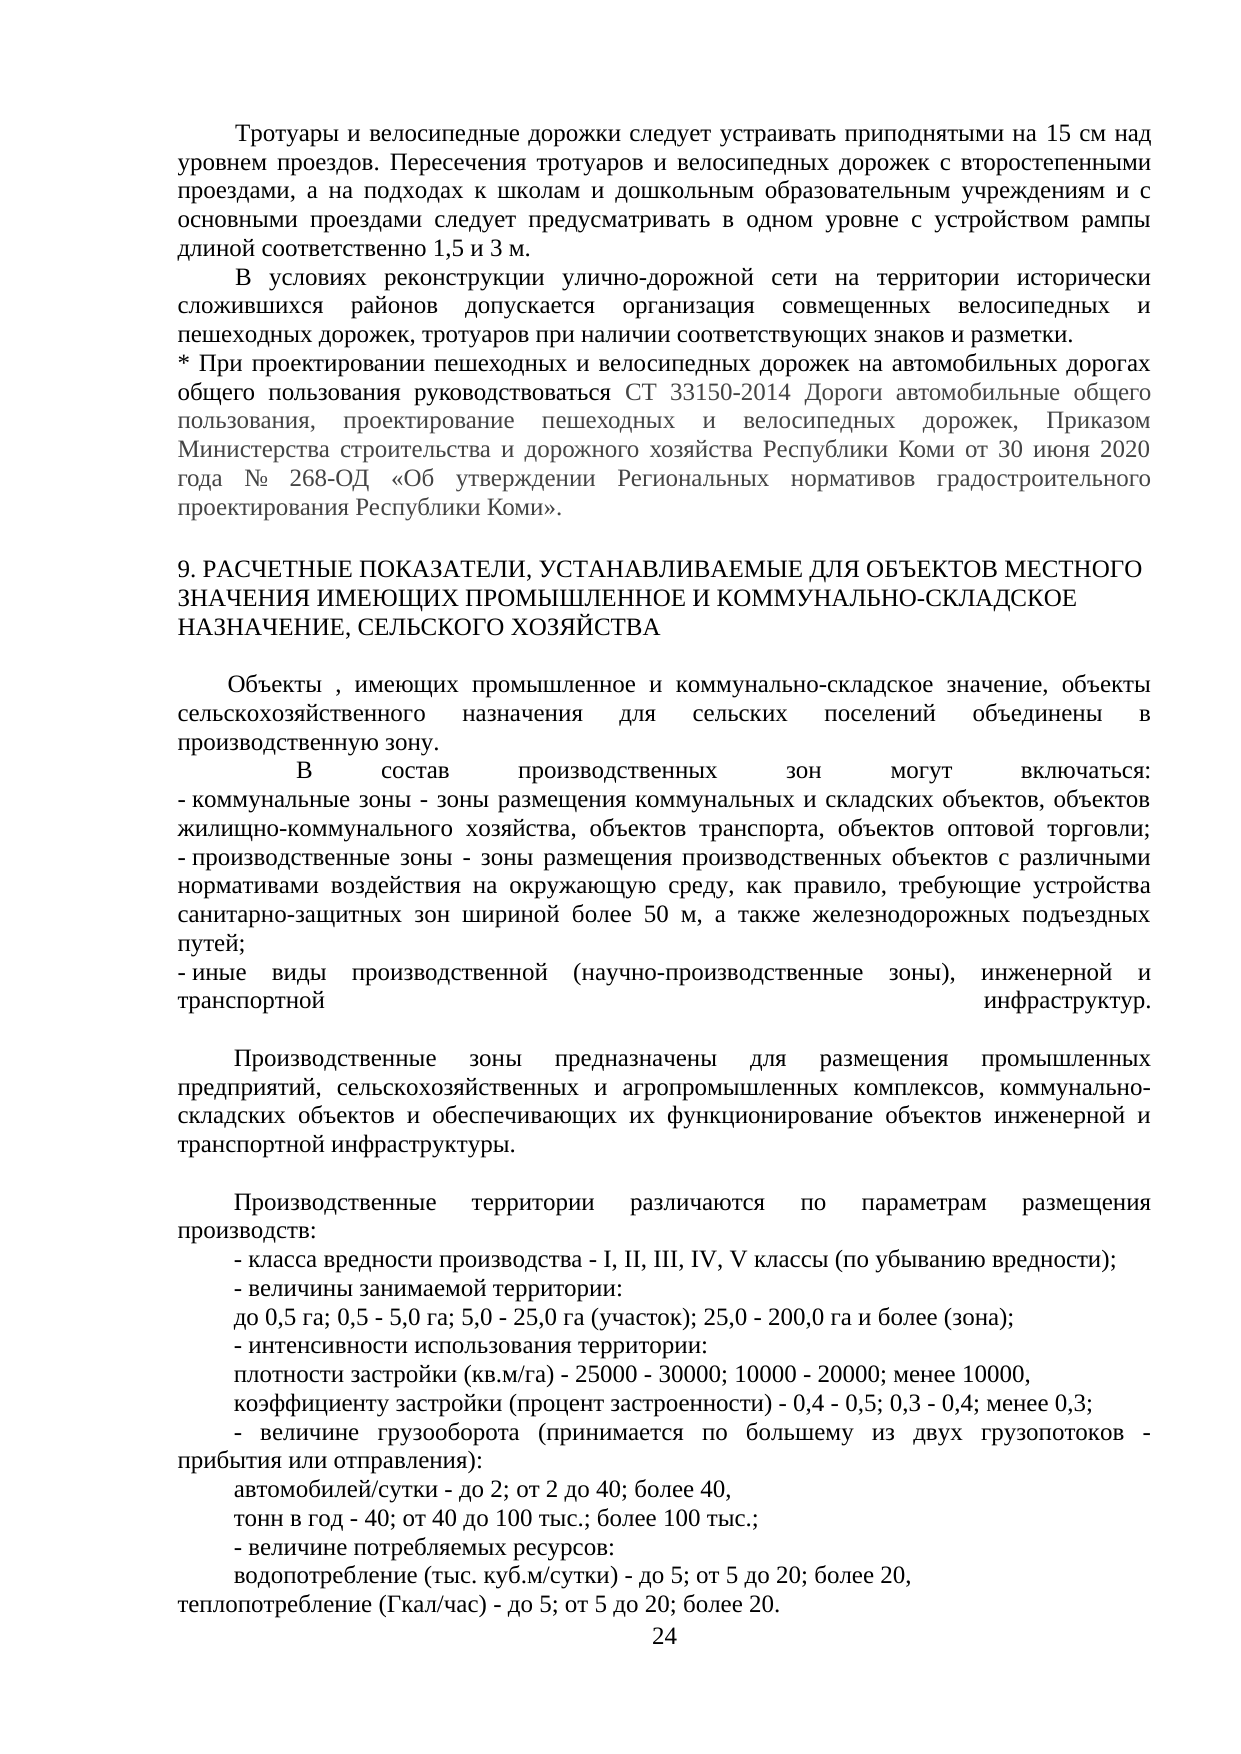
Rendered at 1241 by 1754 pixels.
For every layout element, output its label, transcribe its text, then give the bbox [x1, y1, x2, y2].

text - величины занимаемой территории: [177, 1273, 1152, 1302]
text В условиях реконструкции улично-дорожной сети на территории исторически сложившихся районов допускается организация совмещенных велосипедных и пешеходных дорожек, тротуаров при наличии соответствующих знаков и разметки. [177, 262, 1152, 348]
text водопотребление (тыс. куб.м/сутки) - до 5; от 5 до 20; более 20, [177, 1560, 1152, 1589]
text до 0,5 га; 0,5 - 5,0 га; 5,0 - 25,0 га (участок); 25,0 - 200,0 га и более (зона); [177, 1302, 1152, 1330]
text плотности застройки (кв.м/га) - 25000 - 30000; 10000 - 20000; менее 10000, [177, 1359, 1152, 1388]
text Производственные зоны предназначены для размещения промышленных предприятий, сельскохозяйственных и агропромышленных комплексов, коммунально-складских объектов и обеспечивающих их функционирование объектов инженерной и транспортной инфраструктуры. [177, 1043, 1152, 1158]
subtitle 9. РАСЧЕТНЫЕ ПОКАЗАТЕЛИ, УСТАНАВЛИВАЕМЫЕ ДЛЯ ОБЪЕКТОВ МЕСТНОГО ЗНАЧЕНИЯ ИМЕЮЩИХ ПРОМЫШЛЕННОЕ И КОММУНАЛЬНО-СКЛАДСКОЕ НАЗНАЧЕНИЕ, СЕЛЬСКОГО ХОЗЯЙСТВА [177, 554, 1152, 640]
text * При проектировании пешеходных и велосипедных дорожек на автомобильных дорогах общего пользования руководствоваться СТ 33150-2014 Дороги автомобильные общего пользования, проектирование пешеходных и велосипедных дорожек, Приказом Министерства строительства и дорожного хозяйства Республики Коми от 30 июня 2020 года № 268-ОД «Об утверждении Региональных нормативов градостроительного проектирования Республики Коми». [177, 348, 1152, 521]
text коэффициенту застройки (процент застроенности) - 0,4 - 0,5; 0,3 - 0,4; менее 0,3; [177, 1388, 1152, 1417]
text Тротуары и велосипедные дорожки следует устраивать приподнятыми на 15 см над уровнем проездов. Пересечения тротуаров и велосипедных дорожек с второстепенными проездами, а на подходах к школам и дошкольным образовательным учреждениям и с основными проездами следует предусматривать в одном уровне с устройством рампы длиной соответственно 1,5 и 3 м. [177, 118, 1152, 262]
text автомобилей/сутки - до 2; от 2 до 40; более 40, [177, 1474, 1152, 1503]
text - величине потребляемых ресурсов: [177, 1532, 1152, 1560]
text - величине грузооборота (принимается по большему из двух грузопотоков - прибытия или отправления): [177, 1417, 1152, 1474]
text Производственные территории различаются по параметрам размещения производств: [177, 1187, 1152, 1244]
text - интенсивности использования территории: [177, 1330, 1152, 1359]
text теплопотребление (Гкал/час) - до 5; от 5 до 20; более 20. [177, 1589, 1152, 1618]
text - класса вредности производства - I, II, III, IV, V классы (по убыванию вредности); [177, 1244, 1152, 1273]
text Объекты , имеющих промышленное и коммунально-складское значение, объекты сельскохозяйственного назначения для сельских поселений объединены в производственную зону. [177, 669, 1152, 755]
text тонн в год - 40; от 40 до 100 тыс.; более 100 тыс.; [177, 1503, 1152, 1532]
text В состав производственных зон могут включаться: - коммунальные зоны - зоны размещения коммунальных и складских объектов, объектов жилищно-коммунального хозяйства, объектов транспорта, объектов оптовой торговли; - производственные зоны - зоны размещения производственных объектов с различными нормативами воздействия на окружающую среду, как правило, требующие устройства санитарно-защитных зон шириной более 50 м, а также железнодорожных подъездных путей; - иные виды производственной (научно-производственные зоны), инженерной и транспортной инфраструктур. [177, 755, 1152, 1043]
